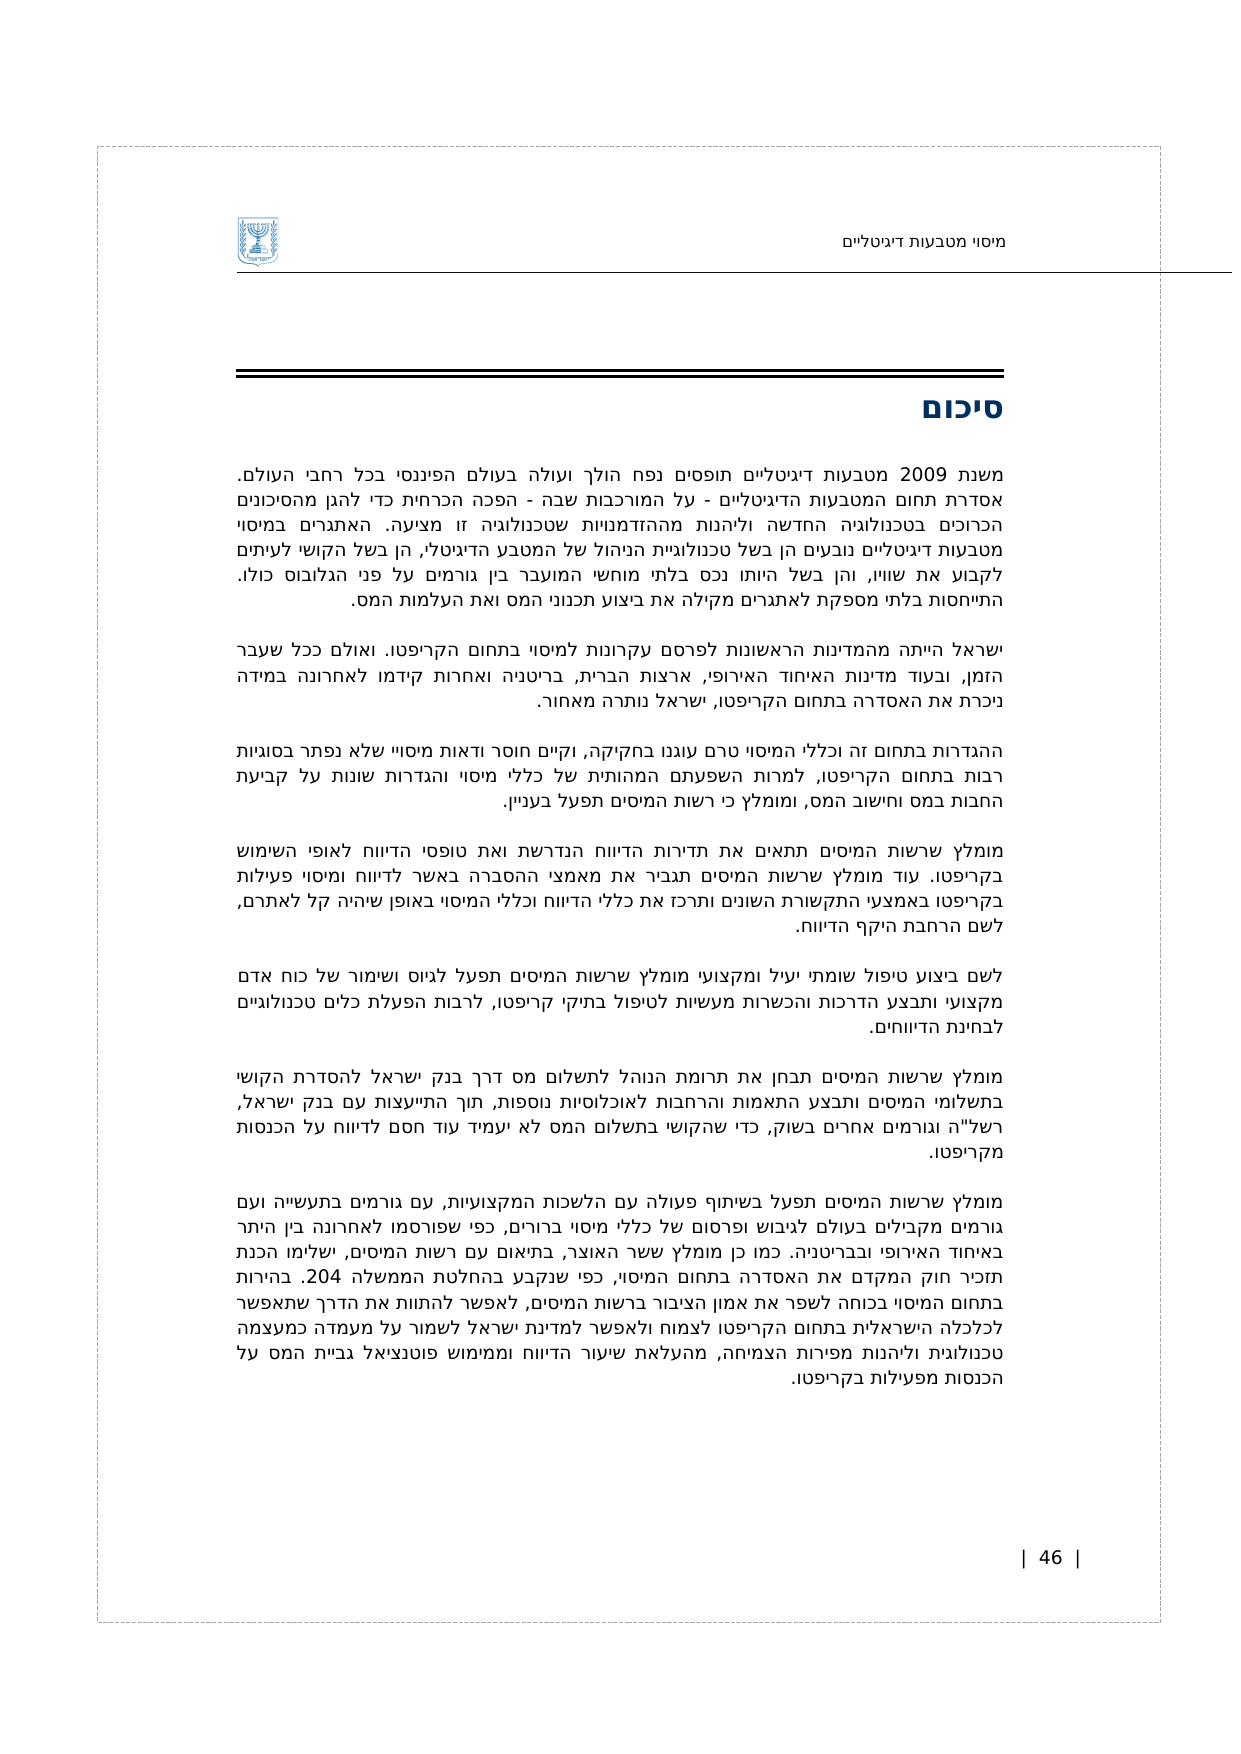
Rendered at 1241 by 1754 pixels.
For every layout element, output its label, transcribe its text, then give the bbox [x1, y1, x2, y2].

text משנת 2009 מטבעות דיגיטליים תופסים נפח הולך ועולה בעולם הפיננסי בכל רחבי העולם. אסדרת תחום המטבעות הדיגיטליים - על המורכבות שבה - הפכה הכרחית כדי להגן מהסיכונים הכרוכים בטכנולוגיה החדשה וליהנות מההזדמנויות שטכנולוגיה זו מציעה. האתגרים במיסוי מטבעות דיגיטליים נובעים הן בשל טכנולוגיית הניהול של המטבע הדיגיטלי, הן בשל הקושי לעיתים לקבוע את שוויו, והן בשל היותו נכס בלתי מוחשי המועבר בין גורמים על פני הגלובוס כולו. התייחסות בלתי מספקת לאתגרים מקילה את ביצוע תכנוני המס ואת העלמות המס. [236, 464, 1004, 611]
text סיכום [236, 378, 1004, 426]
text מומלץ שרשות המיסים תתאים את תדירות הדיווח הנדרשת ואת טופסי הדיווח לאופי השימוש בקריפטו. עוד מומלץ שרשות המיסים תגביר את מאמצי ההסברה באשר לדיווח ומיסוי פעילות בקריפטו באמצעי התקשורת השונים ותרכז את כללי הדיווח וכללי המיסוי באופן שיהיה קל לאתרם, לשם הרחבת היקף הדיווח. [236, 840, 1004, 937]
text ההגדרות בתחום זה וכללי המיסוי טרם עוגנו בחקיקה, וקיים חוסר ודאות מיסויי שלא נפתר בסוגיות רבות בתחום הקריפטו, למרות השפעתם המהותית של כללי מיסוי והגדרות שונות על קביעת החבות במס וחישוב המס, ומומלץ כי רשות המיסים תפעל בעניין. [236, 740, 1004, 812]
text לשם ביצוע טיפול שומתי יעיל ומקצועי מומלץ שרשות המיסים תפעל לגיוס ושימור של כוח אדם מקצועי ותבצע הדרכות והכשרות מעשיות לטיפול בתיקי קריפטו, לרבות הפעלת כלים טכנולוגיים לבחינת הדיווחים. [236, 966, 1004, 1038]
text מומלץ שרשות המיסים תבחן את תרומת הנוהל לתשלום מס דרך בנק ישראל להסדרת הקושי בתשלומי המיסים ותבצע התאמות והרחבות לאוכלוסיות נוספות, תוך התייעצות עם בנק ישראל, רשל"ה וגורמים אחרים בשוק, כדי שהקושי בתשלום המס לא יעמיד עוד חסם לדיווח על הכנסות מקריפטו. [236, 1066, 1004, 1163]
text ישראל הייתה מהמדינות הראשונות לפרסם עקרונות למיסוי בתחום הקריפטו. ואולם ככל שעבר הזמן, ובעוד מדינות האיחוד האירופי, ארצות הברית, בריטניה ואחרות קידמו לאחרונה במידה ניכרת את האסדרה בתחום הקריפטו, ישראל נותרה מאחור. [236, 639, 1004, 712]
text מומלץ שרשות המיסים תפעל בשיתוף פעולה עם הלשכות המקצועיות, עם גורמים בתעשייה ועם גורמים מקבילים בעולם לגיבוש ופרסום של כללי מיסוי ברורים, כפי שפורסמו לאחרונה בין היתר באיחוד האירופי ובבריטניה. כמו כן מומלץ ששר האוצר, בתיאום עם רשות המיסים, ישלימו הכנת תזכיר חוק המקדם את האסדרה בתחום המיסוי, כפי שנקבע בהחלטת הממשלה 204. בהירות בתחום המיסוי בכוחה לשפר את אמון הציבור ברשות המיסים, לאפשר להתוות את הדרך שתאפשר לכלכלה הישראלית בתחום הקריפטו לצמוח ולאפשר למדינת ישראל לשמור על מעמדה כמעצמה טכנולוגית וליהנות מפירות הצמיחה, מהעלאת שיעור הדיווח וממימוש פוטנציאל גביית המס על הכנסות מפעילות בקריפטו. [236, 1191, 1004, 1389]
